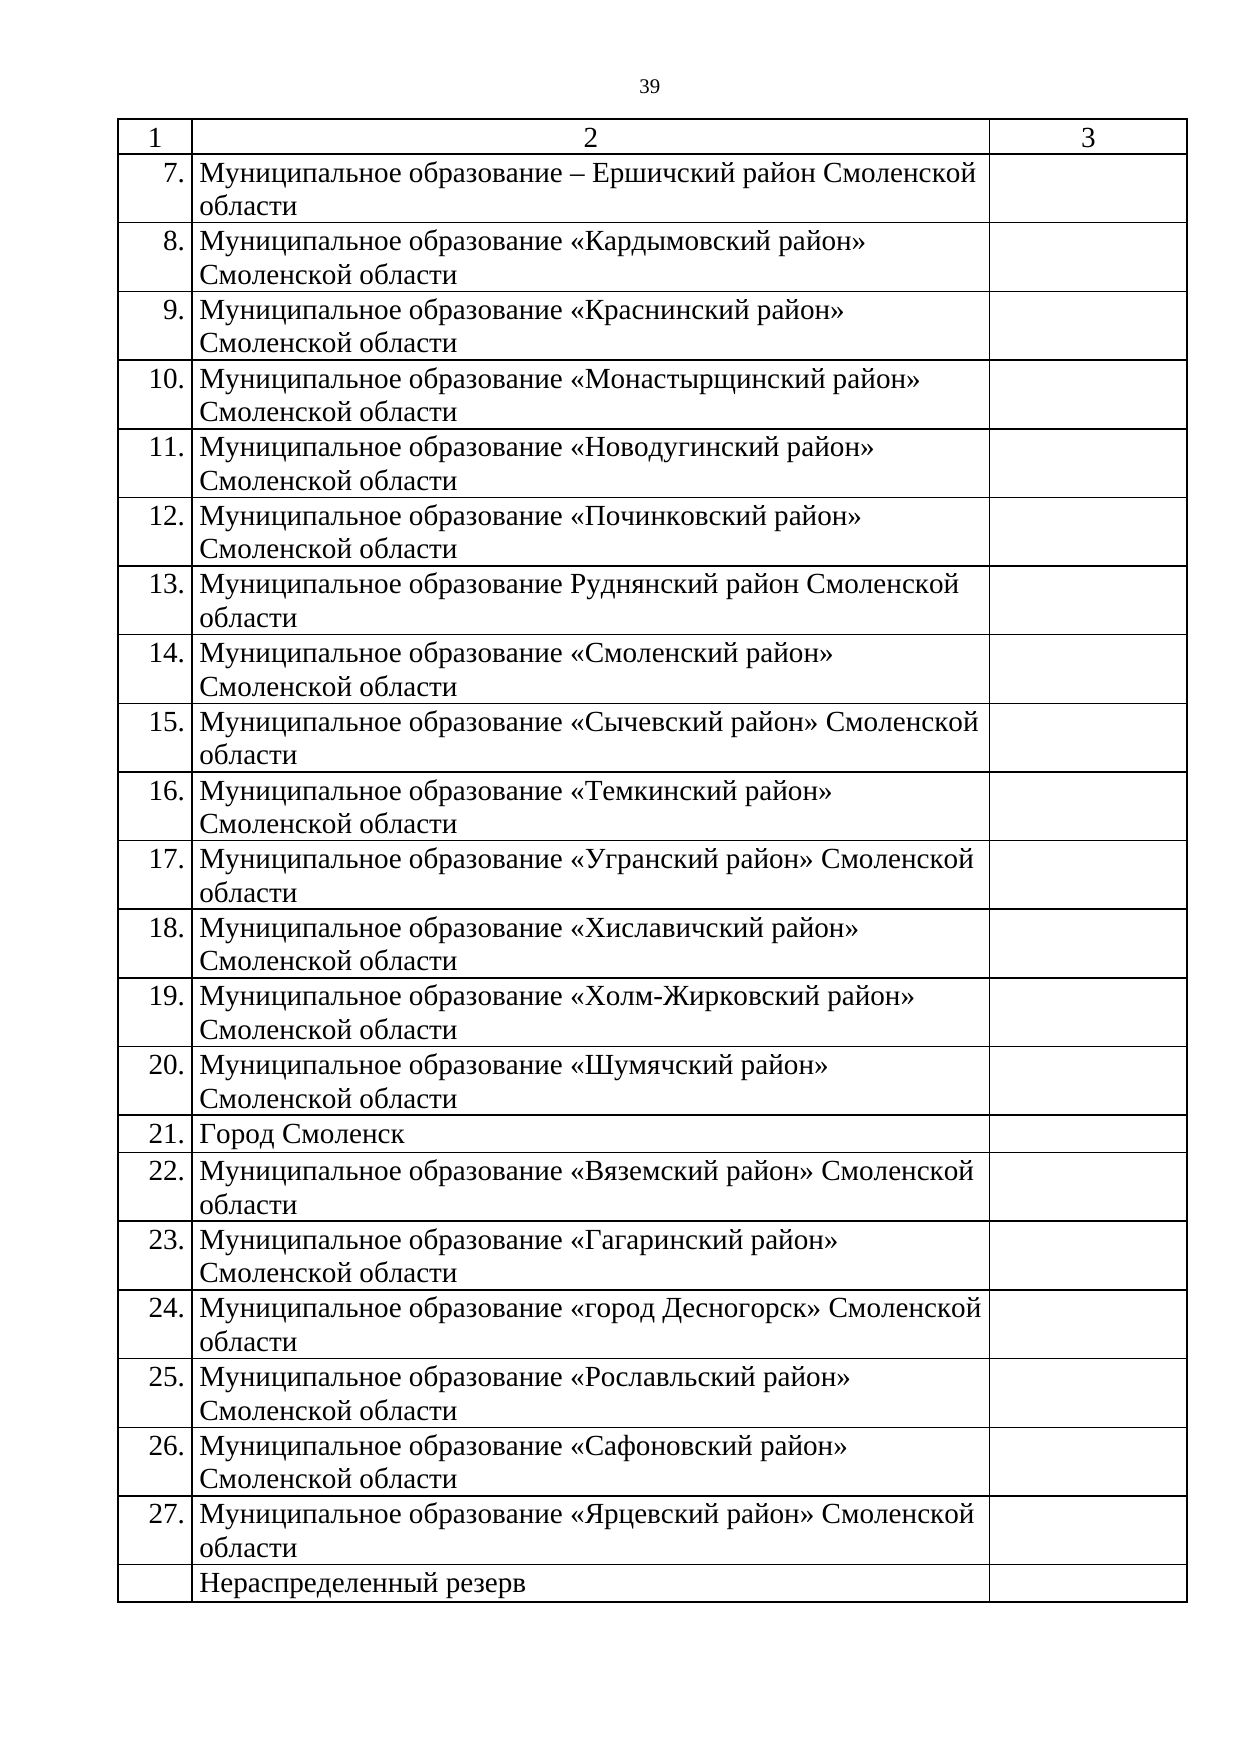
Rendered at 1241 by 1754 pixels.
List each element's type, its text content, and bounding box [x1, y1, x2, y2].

table_cell [990, 292, 1186, 359]
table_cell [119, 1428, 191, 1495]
table_cell [990, 223, 1186, 291]
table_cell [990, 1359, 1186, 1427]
table_cell 8. [119, 223, 191, 291]
table_cell 10. [119, 361, 191, 428]
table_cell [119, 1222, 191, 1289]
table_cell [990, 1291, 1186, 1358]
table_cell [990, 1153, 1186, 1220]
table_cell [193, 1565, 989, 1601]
table_cell Муниципальное образование «Краснинский район» Смоленской области [193, 292, 989, 359]
table_cell Муниципальное образование «Починковский район» Смоленской области [193, 498, 989, 565]
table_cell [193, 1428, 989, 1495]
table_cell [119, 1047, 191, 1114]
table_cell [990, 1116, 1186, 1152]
table_cell 11. [119, 430, 191, 496]
table_cell [990, 361, 1186, 428]
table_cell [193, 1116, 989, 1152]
table_cell [990, 635, 1186, 702]
table_cell Муниципальное образование «Смоленский район» Смоленской области [193, 635, 989, 702]
table_cell 16. [119, 773, 191, 840]
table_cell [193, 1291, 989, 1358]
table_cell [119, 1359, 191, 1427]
table_cell 13. [119, 567, 191, 634]
table_cell [990, 773, 1186, 840]
table_cell [990, 430, 1186, 496]
table_cell 7. [119, 155, 191, 222]
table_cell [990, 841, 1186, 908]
table_header 2 [193, 120, 989, 153]
table_cell [990, 567, 1186, 634]
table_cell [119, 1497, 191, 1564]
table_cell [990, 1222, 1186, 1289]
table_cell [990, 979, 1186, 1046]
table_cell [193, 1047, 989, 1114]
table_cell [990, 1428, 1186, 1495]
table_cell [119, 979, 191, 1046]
table_header 3 [990, 120, 1186, 153]
table_cell 17. [119, 841, 191, 908]
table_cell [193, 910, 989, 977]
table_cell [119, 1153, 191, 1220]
table_cell [990, 498, 1186, 565]
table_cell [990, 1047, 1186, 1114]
table_cell 12. [119, 498, 191, 565]
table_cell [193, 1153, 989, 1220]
table_cell 15. [119, 704, 191, 771]
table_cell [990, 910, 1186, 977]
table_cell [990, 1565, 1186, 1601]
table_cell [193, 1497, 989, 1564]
table_cell Муниципальное образование «Кардымовский район» Смоленской области [193, 223, 989, 291]
table_cell Муниципальное образование – Ершичский район Смоленской области [193, 155, 989, 222]
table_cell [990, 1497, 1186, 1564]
table_cell 9. [119, 292, 191, 359]
table_cell [990, 155, 1186, 222]
table_cell [990, 704, 1186, 771]
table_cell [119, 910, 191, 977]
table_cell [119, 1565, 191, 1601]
table_header 1 [119, 120, 191, 153]
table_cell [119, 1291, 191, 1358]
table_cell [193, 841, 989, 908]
table_cell Муниципальное образование Руднянский район Смоленской области [193, 567, 989, 634]
table_cell Муниципальное образование «Сычевский район» Смоленской области [193, 704, 989, 771]
table_cell Муниципальное образование «Темкинский район» Смоленской области [193, 773, 989, 840]
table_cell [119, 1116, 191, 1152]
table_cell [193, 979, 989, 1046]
table_cell Муниципальное образование «Монастырщинский район» Смоленской области [193, 361, 989, 428]
table_cell 14. [119, 635, 191, 702]
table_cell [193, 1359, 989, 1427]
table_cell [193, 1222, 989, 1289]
table_cell Муниципальное образование «Новодугинский район» Смоленской области [193, 430, 989, 496]
